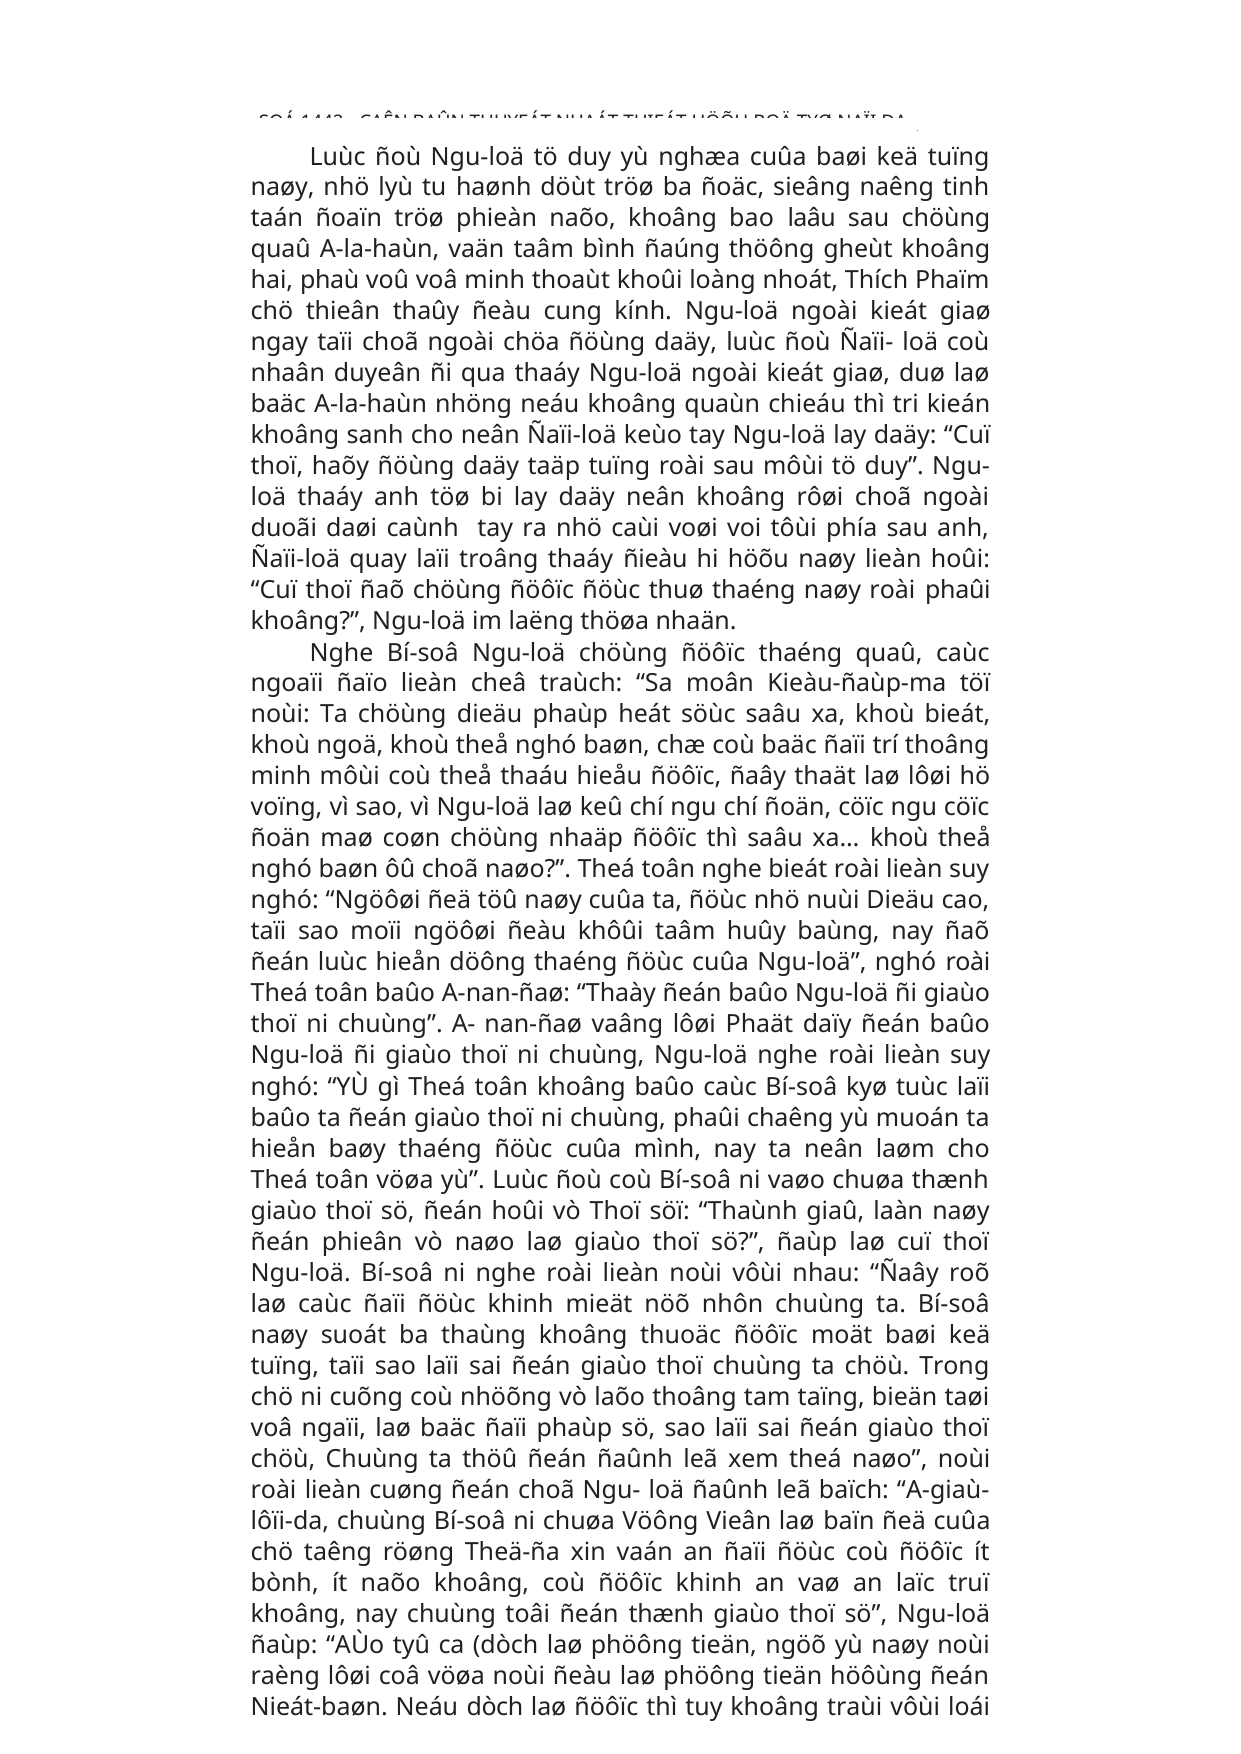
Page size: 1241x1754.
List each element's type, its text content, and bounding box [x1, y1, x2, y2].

text Luùc ñoù Ngu-loä tö duy yù nghæa cuûa baøi keä tuïng naøy, nhö lyù tu haønh döùt tröø ba ñoäc, sieâng naêng tinh taán ñoaïn tröø phieàn naõo, khoâng bao laâu sau chöùng quaû A-la-haùn, vaän taâm bình ñaúng thöông gheùt khoâng hai, phaù voû voâ minh thoaùt khoûi loàng nhoát, Thích Phaïm chö thieân thaûy ñeàu cung kính. Ngu-loä ngoài kieát giaø ngay taïi choã ngoài chöa ñöùng daäy, luùc ñoù Ñaïi- loä coù nhaân duyeân ñi qua thaáy Ngu-loä ngoài kieát giaø, duø laø baäc A-la-haùn nhöng neáu khoâng quaùn chieáu thì tri kieán khoâng sanh cho neân Ñaïi-loä keùo tay Ngu-loä lay daäy: “Cuï thoï, haõy ñöùng daäy taäp tuïng roài sau môùi tö duy”. Ngu-loä thaáy anh töø bi lay daäy neân khoâng rôøi choã ngoài duoãi daøi caùnh tay ra nhö caùi voøi voi tôùi phía sau anh, Ñaïi-loä quay laïi troâng thaáy ñieàu hi höõu naøy lieàn hoûi: “Cuï thoï ñaõ chöùng ñöôïc ñöùc thuø thaéng naøy roài phaûi khoâng?”, Ngu-loä im laëng thöøa nhaän. [250, 140, 990, 637]
